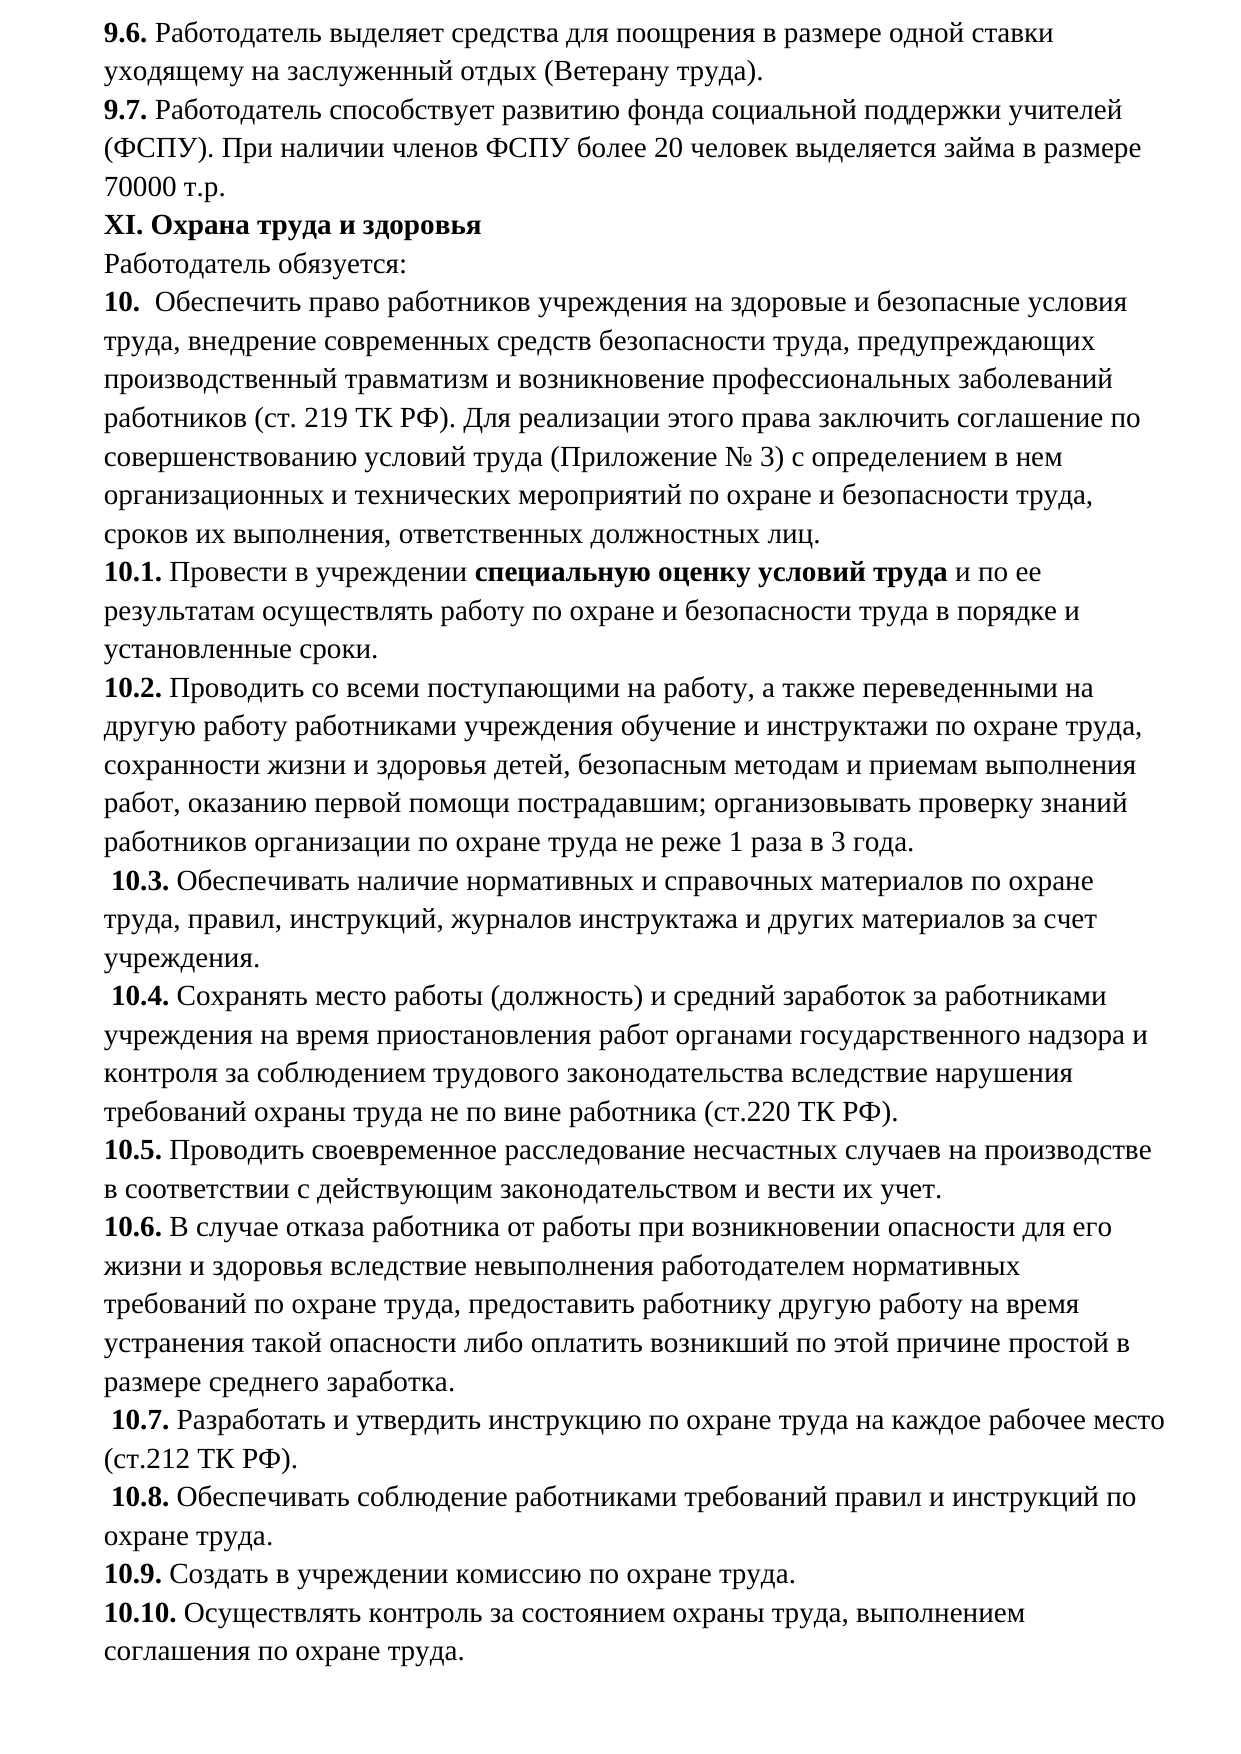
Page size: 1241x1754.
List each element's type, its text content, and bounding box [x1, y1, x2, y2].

list 10.3. Обеспечивать наличие нормативных и справочных материалов по охране труда, правил, инструкций, журналов инструктажа и других материалов за счет учреждения. [103, 863, 1167, 973]
list 10.1. Провести в учреждении специальную оценку условий труда и по ее результатам осуществлять работу по охране и безопасности труда в порядке и установленные сроки. [103, 554, 1167, 665]
list 10.5. Проводить своевременное расследование несчастных случаев на производстве в соответствии с действующим законодательством и вести их учет. 10.6. В случае отказа работника от работы при возникновении опасности для его жизни и здоровья вследствие невыполнения работодателем нормативных требований по охране труда, предоставить работнику другую работу на время устранения такой опасности либо оплатить возникший по этой причине простой в размере среднего заработка. [103, 1132, 1167, 1397]
list 10.9. Создать в учреждении комиссию по охране труда. [103, 1556, 1167, 1590]
list ХI. Охрана труда и здоровья Работодатель обязуется: 10. Обеспечить право работников учреждения на здоровые и безопасные условия труда, внедрение современных средств безопасности труда, предупреждающих производственный травматизм и возникновение профессиональных заболеваний работников (ст. 219 ТК РФ). Для реализации этого права заключить соглашение по совершенствованию условий труда (Приложение № 3) с определением в нем организационных и технических мероприятий по охране и безопасности труда, сроков их выполнения, ответственных должностных лиц. [103, 207, 1167, 549]
list 9.7. Работодатель способствует развитию фонда социальной поддержки учителей (ФСПУ). При наличии членов ФСПУ более 20 человек выделяется займа в размере 70000 т.р. [103, 92, 1167, 202]
list 9.6. Работодатель выделяет средства для поощрения в размере одной ставки уходящему на заслуженный отдых (Ветерану труда). [103, 15, 1167, 87]
list 10.2. Проводить со всеми поступающими на работу, а также переведенными на другую работу работниками учреждения обучение и инструктажи по охране труда, сохранности жизни и здоровья детей, безопасным методам и приемам выполнения работ, оказанию первой помощи пострадавшим; организовывать проверку знаний работников организации по охране труда не реже 1 раза в 3 года. [103, 670, 1167, 858]
list 10.8. Обеспечивать соблюдение работниками требований правил и инструкций по охране труда. [103, 1479, 1167, 1551]
list 10.10. Осуществлять контроль за состоянием охраны труда, выполнением соглашения по охране труда. [103, 1595, 1167, 1667]
list 10.7. Разработать и утвердить инструкцию по охране труда на каждое рабочее место (ст.212 ТК РФ). [103, 1402, 1167, 1474]
list 10.4. Сохранять место работы (должность) и средний заработок за работниками учреждения на время приостановления работ органами государственного надзора и контроля за соблюдением трудового законодательства вследствие нарушения требований охраны труда не по вине работника (ст.220 ТК РФ). [103, 978, 1167, 1127]
